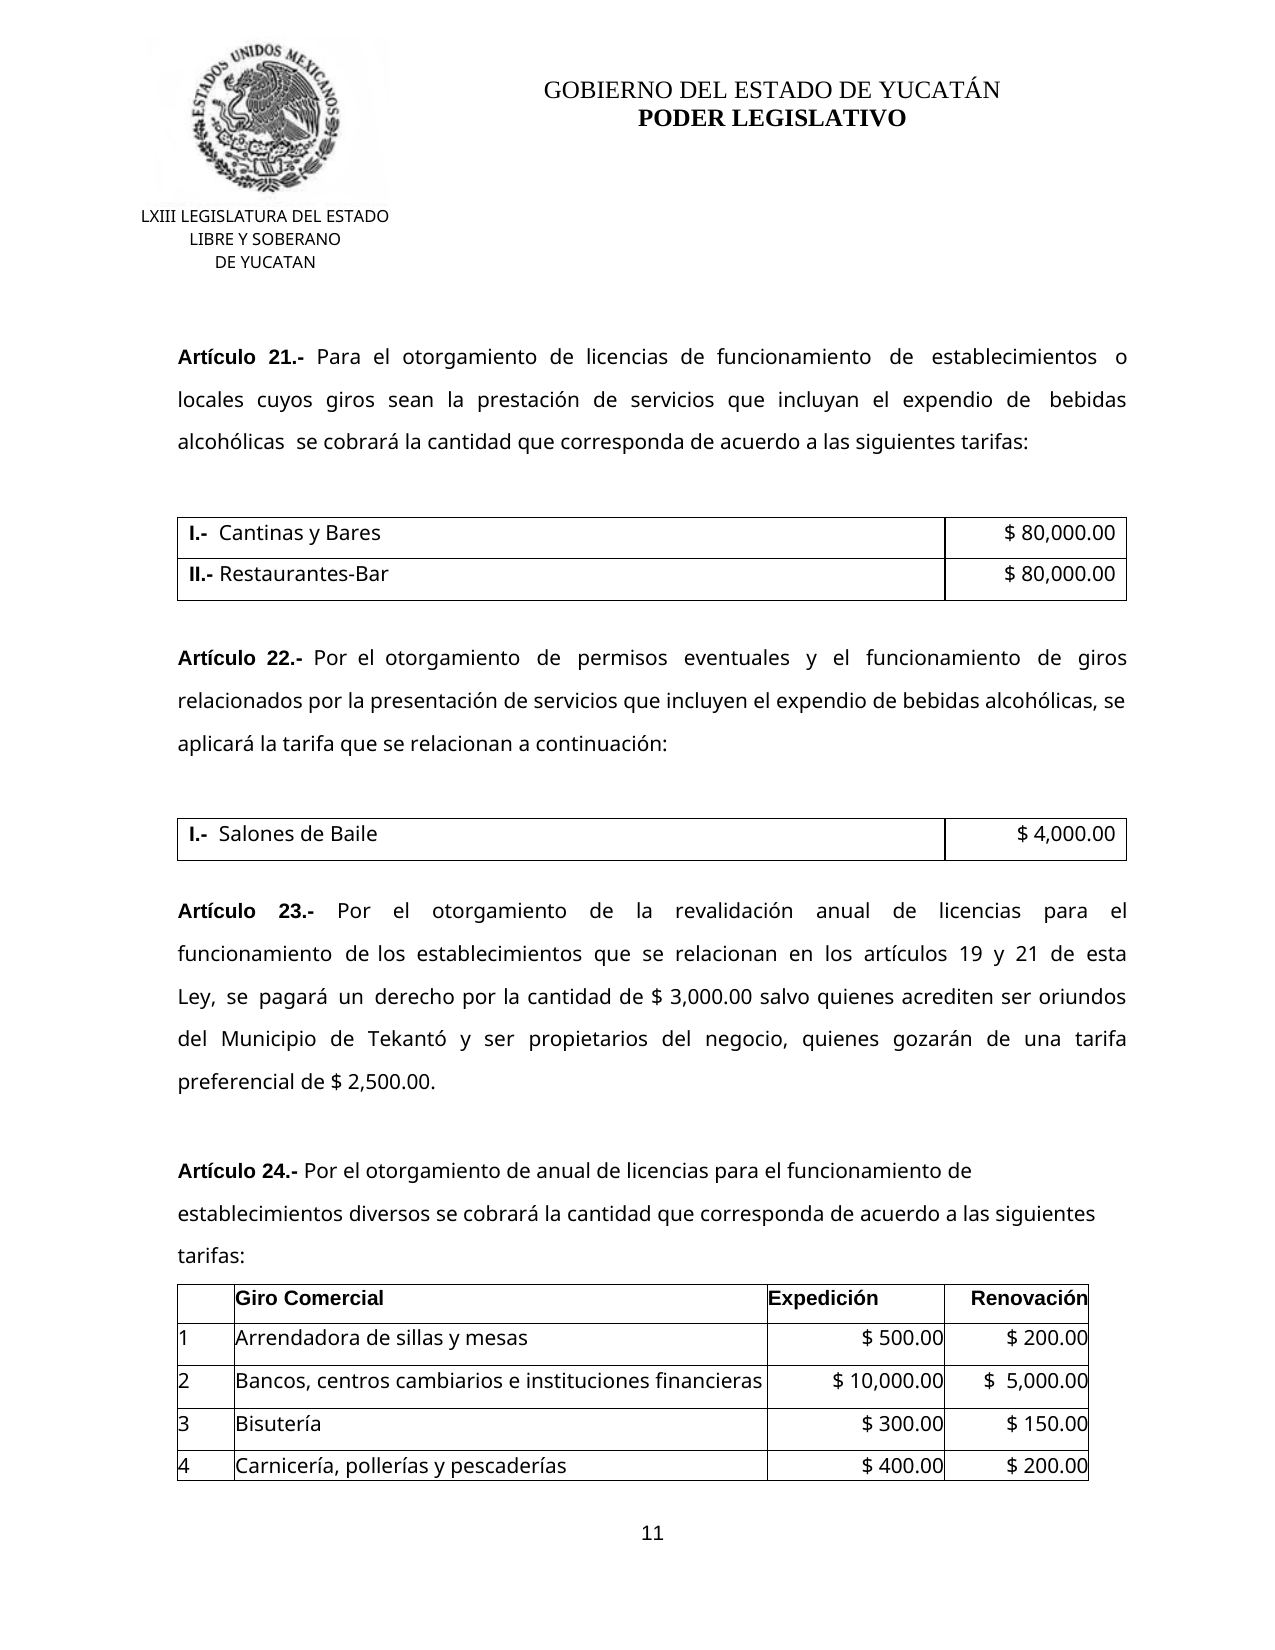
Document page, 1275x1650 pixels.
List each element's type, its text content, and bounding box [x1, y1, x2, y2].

table_cell 1 [178, 1324, 234, 1365]
table_cell $ 500.00 [768, 1324, 944, 1365]
table_cell $ 200.00 [945, 1324, 1088, 1365]
table_cell Bancos, centros cambiarios e instituciones financieras [235, 1366, 767, 1408]
text Artículo 22.- Por el otorgamiento de permisos eventuales y el funcionamiento de giros relacionados por la presentación de servicios que incluyen el expendio de bebidas alcohólicas, se aplicará la tarifa que se relacionan a continuación: [177, 643, 1127, 757]
table_cell Carnicería, pollerías y pescaderías [235, 1451, 767, 1480]
text Artículo 21.- Para el otorgamiento de licencias de funcionamiento de establecimientos o locales cuyos giros sean la prestación de servicios que incluyan el expendio de bebidas alcohólicas se cobrará la cantidad que corresponda de acuerdo a las siguientes tarifas: [177, 342, 1127, 456]
table_cell $ 400.00 [768, 1451, 944, 1480]
table_header I.- Cantinas y Bares [178, 518, 944, 558]
text Artículo 24.- Por el otorgamiento de anual de licencias para el funcionamiento de establecimientos diversos se cobrará la cantidad que corresponda de acuerdo a las siguientes tarifas: [177, 1156, 1127, 1270]
text Artículo 23.- Por el otorgamiento de la revalidación anual de licencias para el funcionamiento de los establecimientos que se relacionan en los artículos 19 y 21 de esta Ley, se pagará un derecho por la cantidad de $ 3,000.00 salvo quienes acrediten ser oriundos del Municipio de Tekantó y ser propietarios del negocio, quienes gozarán de una tarifa preferencial de $ 2,500.00. [177, 897, 1127, 1095]
table_cell II.- Restaurantes-Bar [178, 559, 944, 600]
table_header [178, 1285, 234, 1322]
table_cell 3 [178, 1409, 234, 1450]
table_cell Bisutería [235, 1409, 767, 1450]
table_cell $ 200.00 [945, 1451, 1088, 1480]
table_cell $ 10,000.00 [768, 1366, 944, 1408]
table_cell 2 [178, 1366, 234, 1408]
table_header Expedición [768, 1285, 944, 1322]
table_header $ 4,000.00 [946, 819, 1126, 859]
table_header $ 80,000.00 [946, 518, 1126, 558]
table_cell Arrendadora de sillas y mesas [235, 1324, 767, 1365]
table_header Renovación [945, 1285, 1088, 1322]
table_header Giro Comercial [235, 1285, 767, 1322]
table_cell $ 5,000.00 [945, 1366, 1088, 1408]
picture [145, 36, 390, 207]
table_cell $ 80,000.00 [946, 559, 1126, 600]
table_cell 4 [178, 1451, 234, 1480]
table_header I.- Salones de Baile [178, 819, 944, 859]
table_cell $ 150.00 [945, 1409, 1088, 1450]
table_cell $ 300.00 [768, 1409, 944, 1450]
